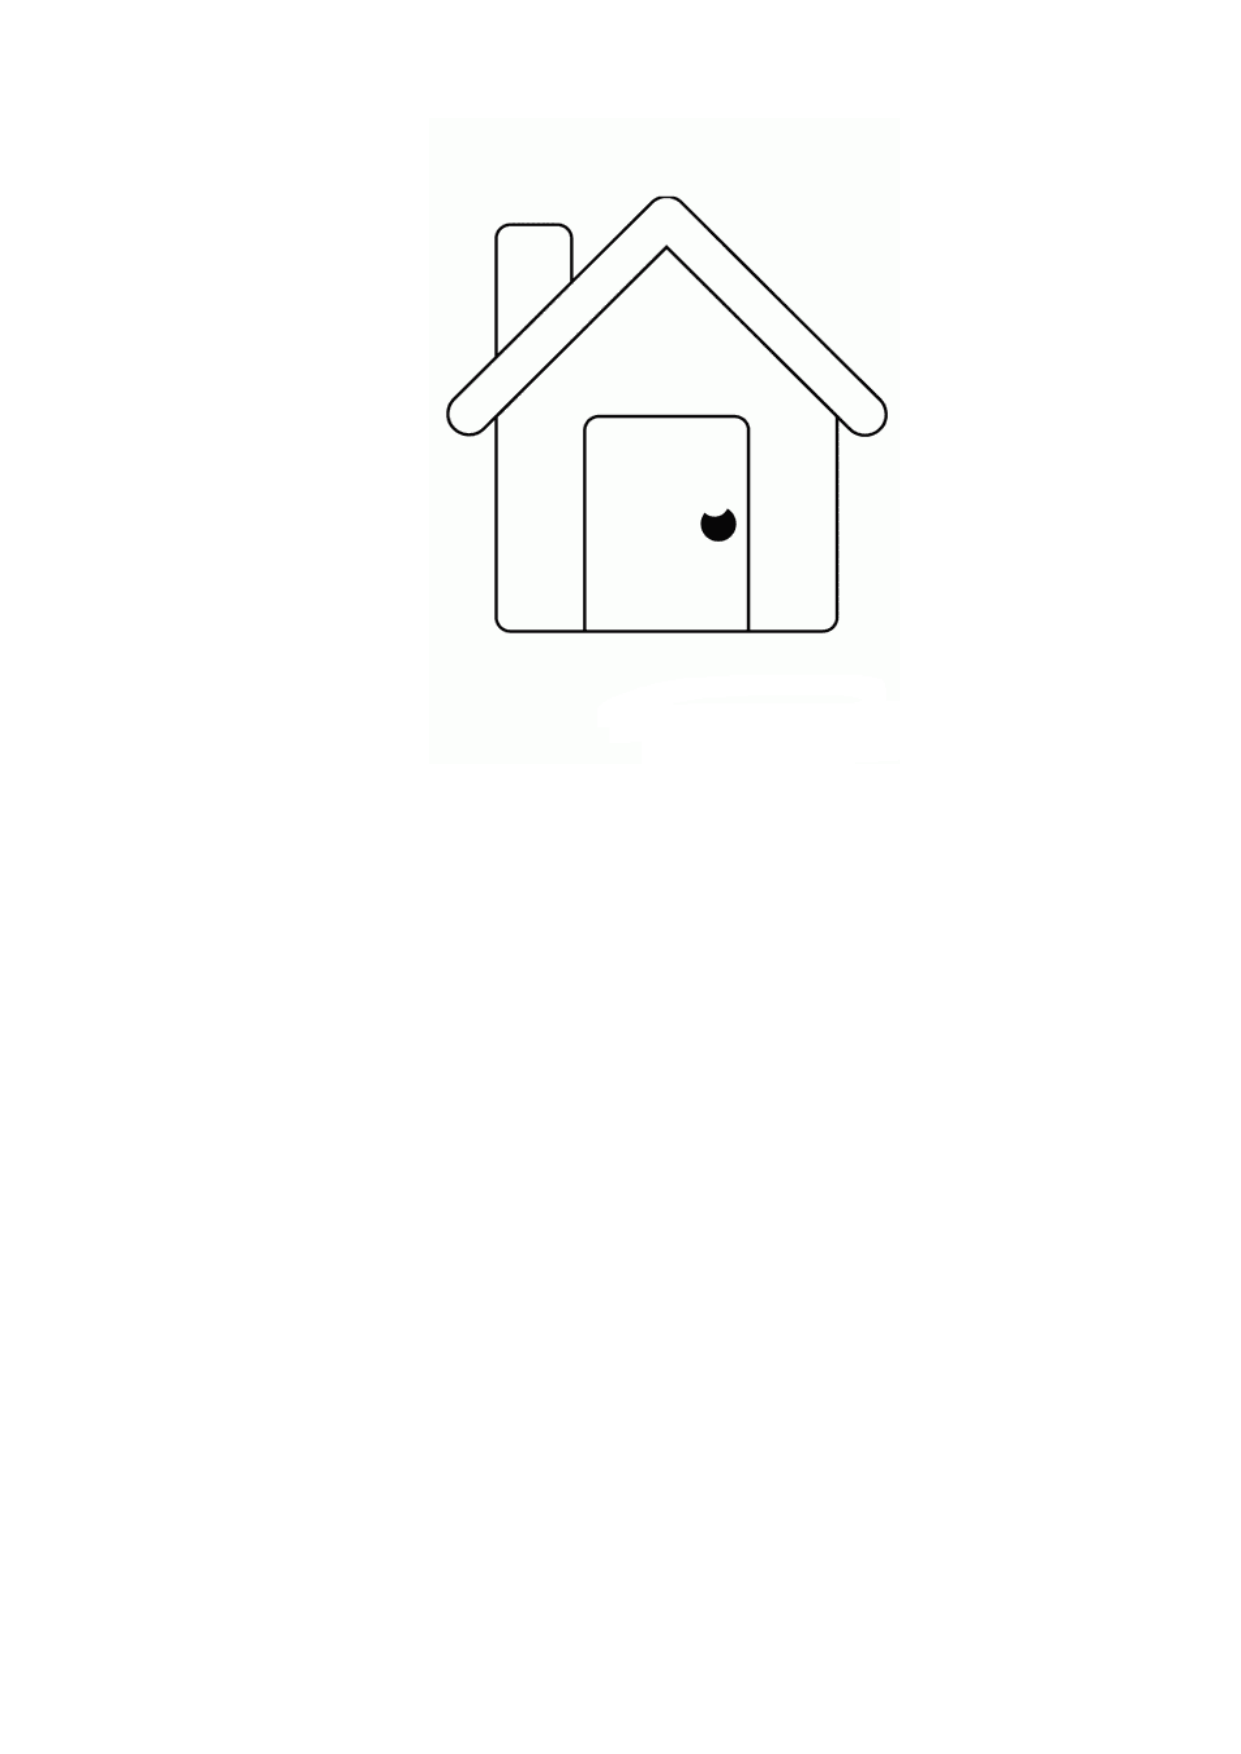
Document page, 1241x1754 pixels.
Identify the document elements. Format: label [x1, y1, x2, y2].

picture [428, 118, 901, 764]
